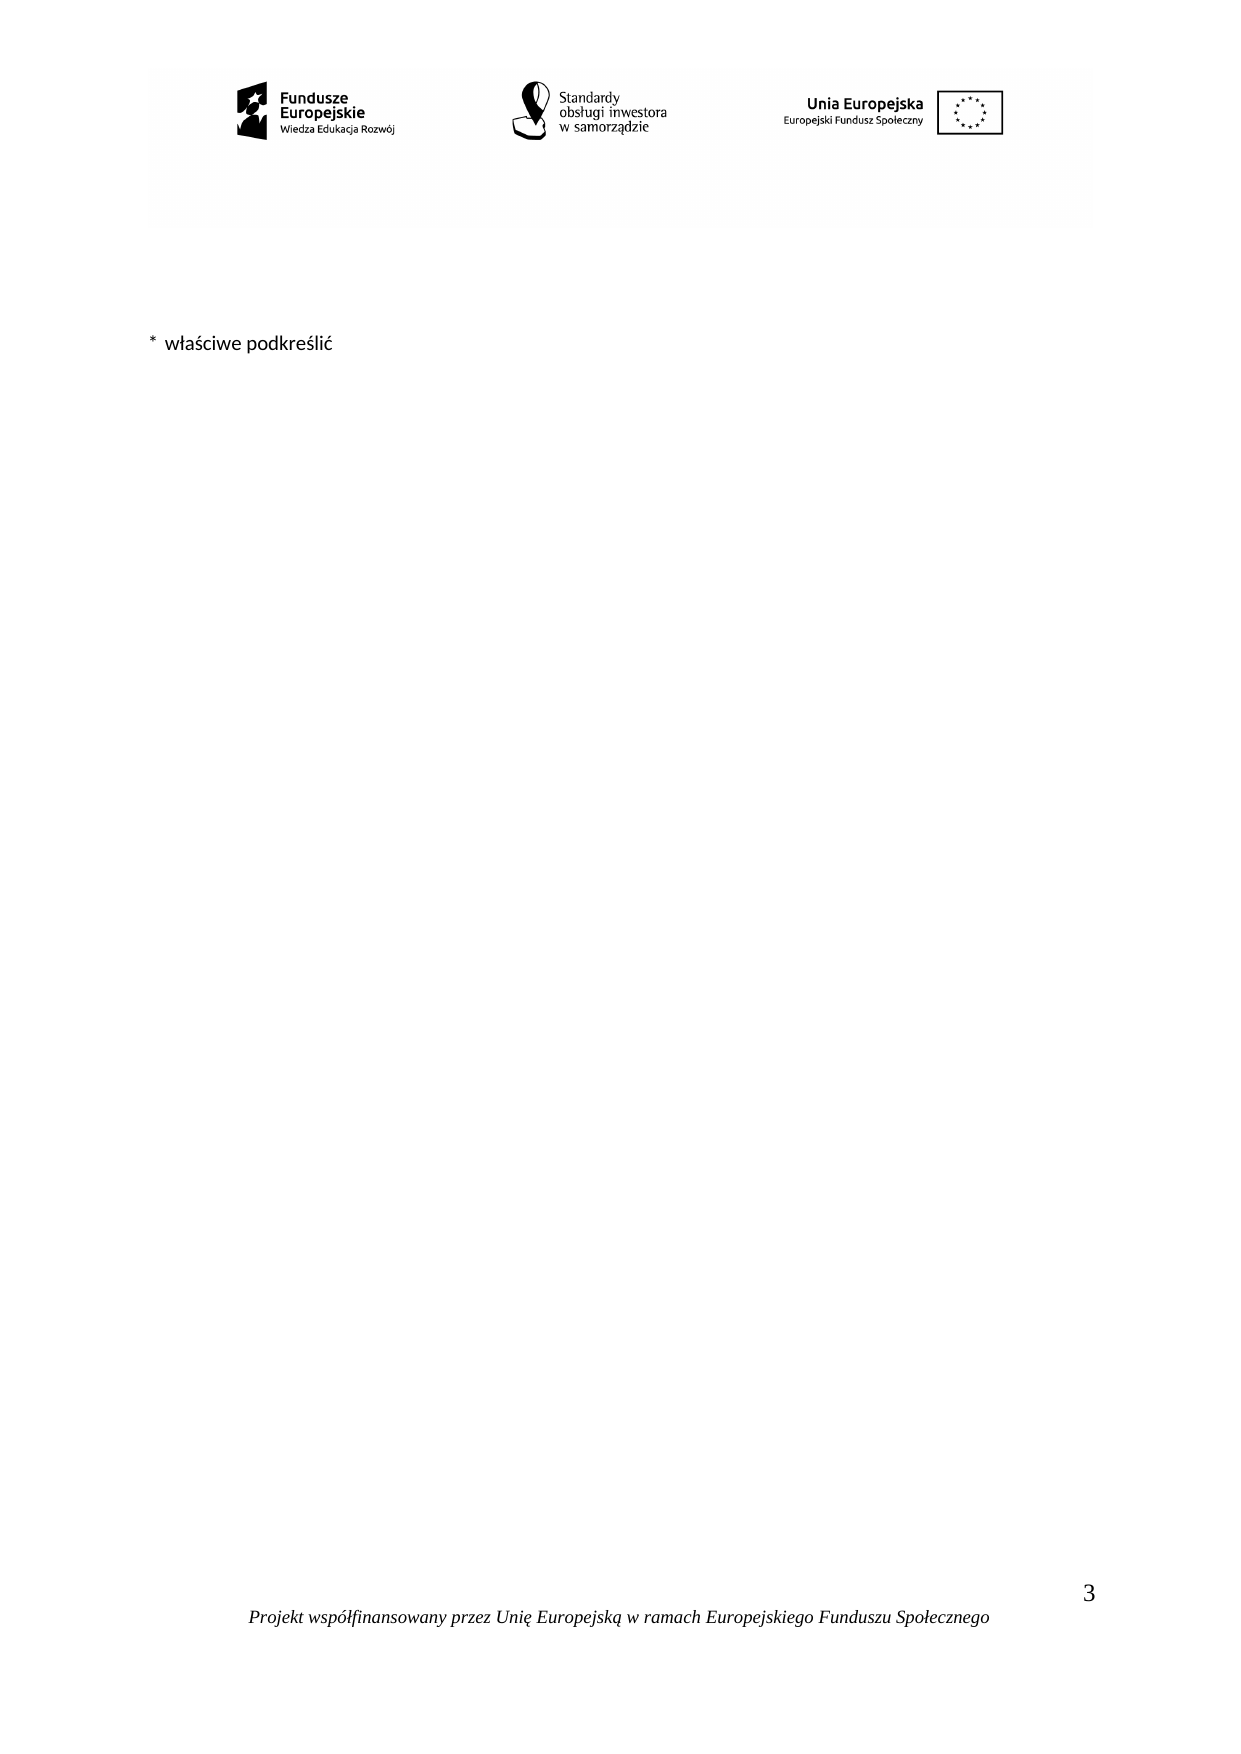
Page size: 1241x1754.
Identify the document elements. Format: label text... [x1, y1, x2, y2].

picture [147, 68, 1093, 228]
text * właściwe podkreślić [148, 330, 1093, 355]
